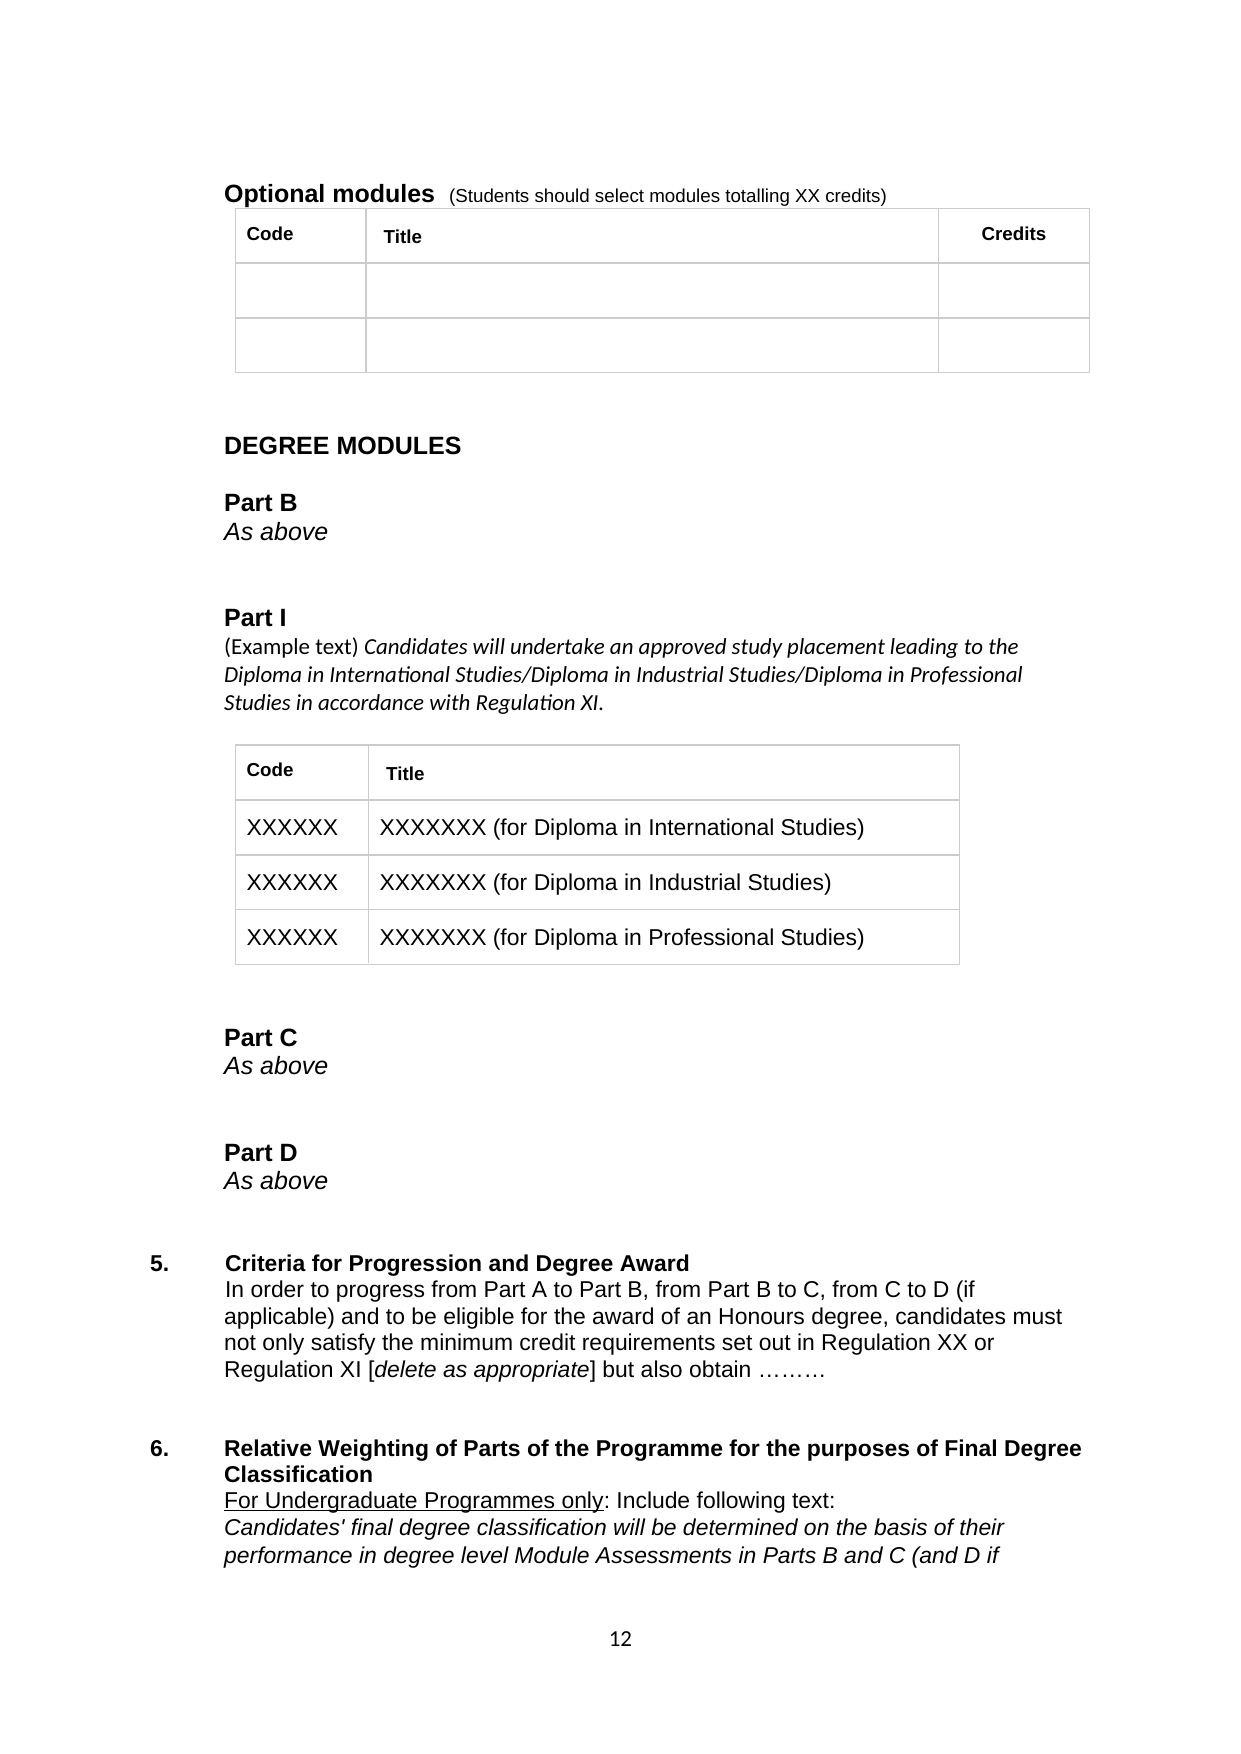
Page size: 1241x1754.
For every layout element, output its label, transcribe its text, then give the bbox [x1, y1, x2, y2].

table_header Title [367, 209, 938, 262]
text 5. Criteria for Progression and Degree Award [150, 1250, 1090, 1276]
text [224, 1514, 1090, 1568]
text 6. Relative Weighting of Parts of the Programme for the purposes of Final Degree Classification [150, 1434, 1090, 1487]
table_header Title [369, 746, 959, 799]
text DEGREE MODULES [224, 431, 1090, 460]
table_cell XXXXXXX (for Diploma in International Studies) [369, 801, 959, 854]
table_header Credits [939, 209, 1089, 262]
table_header Code [236, 209, 365, 262]
table_cell [367, 264, 938, 317]
text For Undergraduate Programmes only: Include following text: [224, 1487, 1090, 1514]
table_cell [939, 264, 1089, 317]
table_cell [939, 319, 1089, 372]
text In order to progress from Part A to Part B, from Part B to C, from C to D (if applicable) and to be eligible for the award of an Honours degree, candidates must not only satisfy the minimum credit requirements set out in Regulation XX or Regulation XI [delete as appropriate] but also obtain ……… [224, 1276, 1090, 1382]
text Optional modules (Students should select modules totalling XX credits) [224, 179, 1090, 207]
table_cell XXXXXXX (for Diploma in Industrial Studies) [369, 856, 959, 909]
text Part I [224, 603, 1090, 632]
table_header Code [236, 746, 368, 799]
table_cell [236, 319, 365, 372]
table_cell XXXXXX [236, 910, 368, 963]
table_cell [367, 319, 938, 372]
table_cell XXXXXXX (for Diploma in Professional Studies) [369, 910, 959, 963]
table_cell XXXXXX [236, 856, 368, 909]
table_cell XXXXXX [236, 801, 368, 854]
text As above [224, 517, 1090, 546]
text Part C [224, 1022, 1090, 1051]
text Part B [224, 488, 1090, 517]
text As above [224, 1166, 1090, 1195]
table_cell [236, 264, 365, 317]
text As above [224, 1051, 1090, 1080]
text (Example text) Candidates will undertake an approved study placement leading to the Diploma in International Studies/Diploma in Industrial Studies/Diploma in Professional Studies in accordance with Regulation XI. [224, 632, 1090, 716]
text Part D [224, 1137, 1090, 1166]
